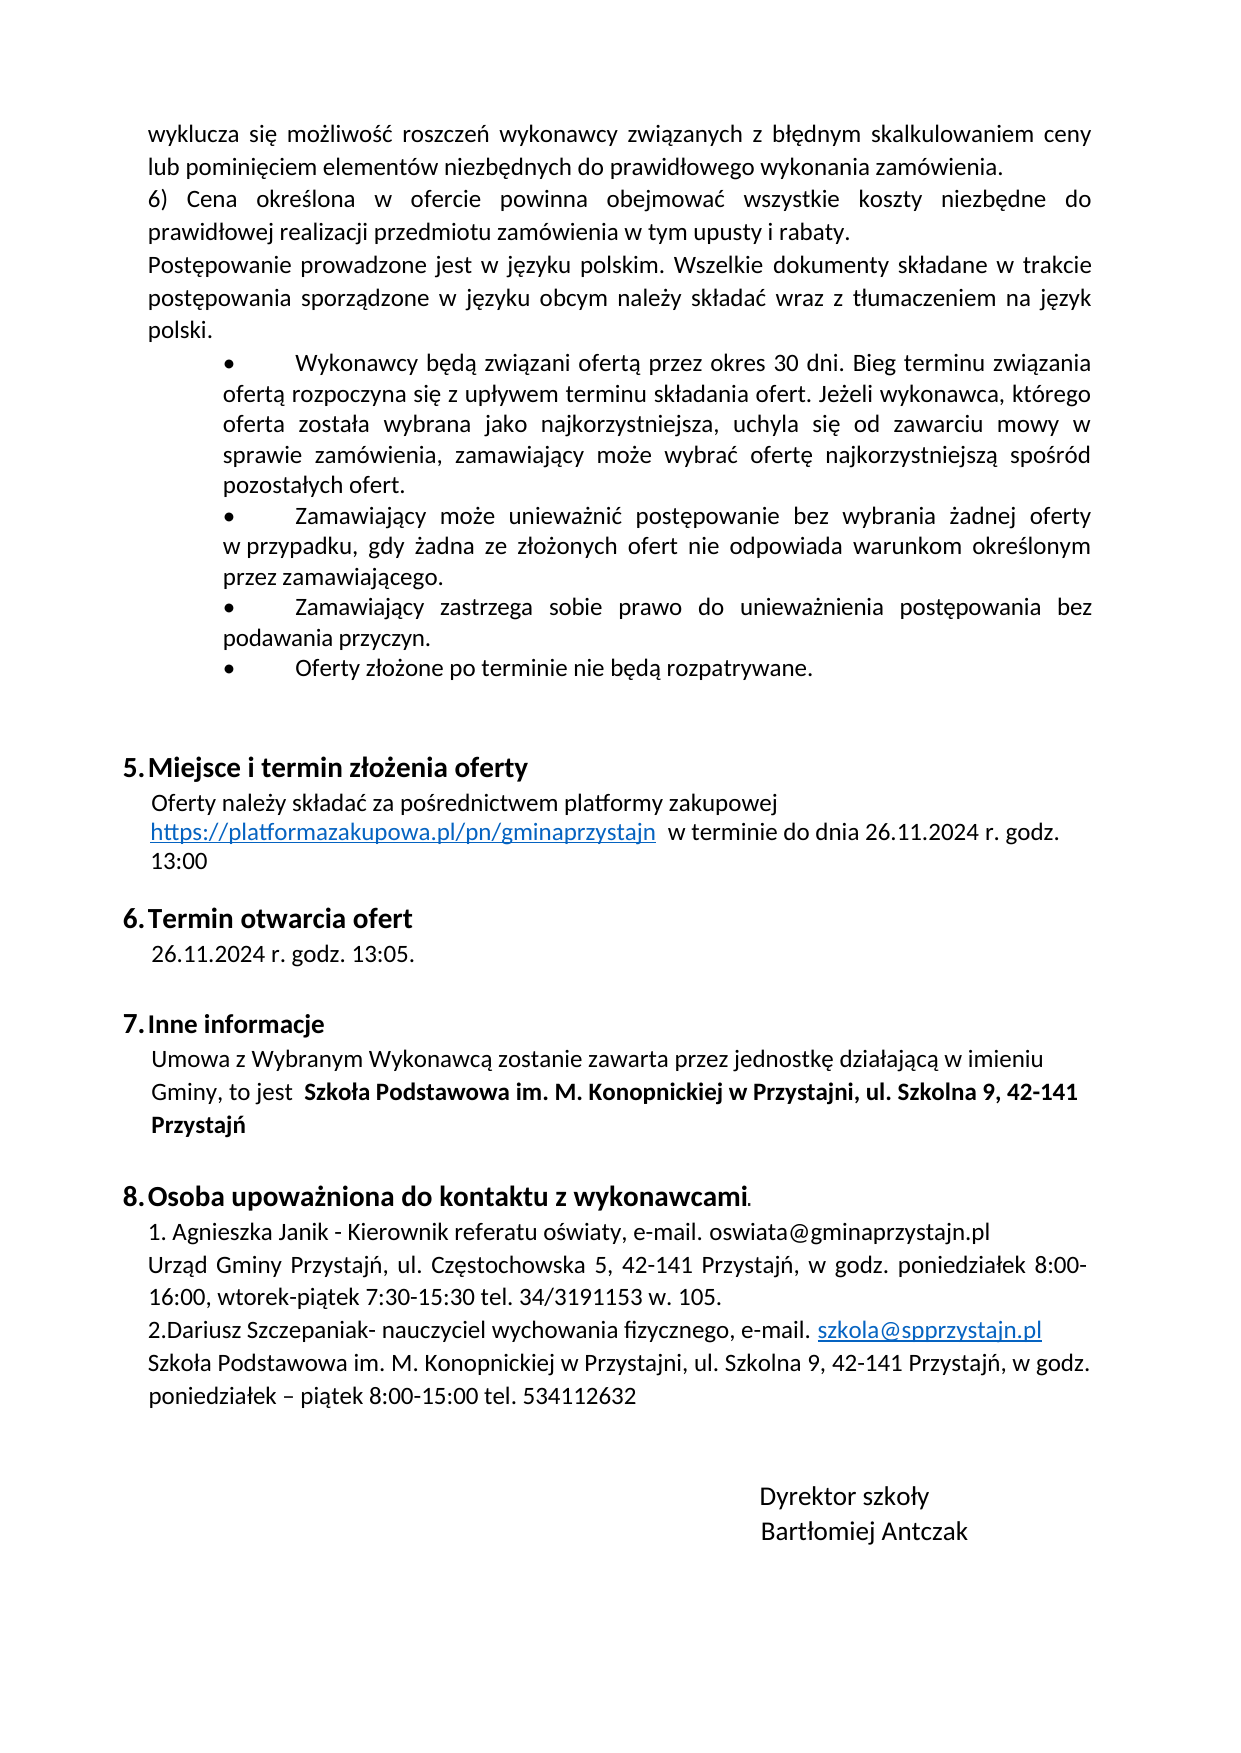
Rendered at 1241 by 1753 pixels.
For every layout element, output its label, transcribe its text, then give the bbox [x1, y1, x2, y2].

list Termin otwarcia ofert [123, 900, 1092, 936]
text Urząd Gminy Przystajń, ul. Częstochowska 5, 42-141 Przystajń, w godz. poniedziałek 8:00- 16:00, wtorek-piątek 7:30-15:30 tel. 34/3191153 w. 105. [148, 1249, 1089, 1312]
text 1. Agnieszka Janik - Kierownik referatu oświaty, e-mail. oswiata@gminaprzystajn.pl [148, 1216, 1089, 1247]
list Osoba upoważniona do kontaktu z wykonawcami [123, 1178, 1092, 1213]
text Postępowanie prowadzone jest w języku polskim. Wszelkie dokumenty składane w trakcie postępowania sporządzone w języku obcym należy składać wraz z tłumaczeniem na język polski. [148, 249, 1092, 345]
list Miejsce i termin złożenia oferty [123, 749, 1092, 785]
text Szkoła Podstawowa im. M. Konopnickiej w Przystajni, ul. Szkolna 9, 42-141 Przystajń, w godz. poniedziałek – piątek 8:00-15:00 tel. 534112632 [148, 1347, 1092, 1411]
text Umowa z Wybranym Wykonawcą zostanie zawarta przez jednostkę działającą w imieniu Gminy, to jest Szkoła Podstawowa im. M. Konopnickiej w Przystajni, ul. Szkolna 9, 42-141 Przystajń [151, 1043, 1092, 1139]
list Zamawiający zastrzega sobie prawo do unieważnienia postępowania bez podawania przyczyn. [223, 591, 1092, 652]
list Zamawiający może unieważnić postępowanie bez wybrania żadnej oferty w przypadku, gdy żadna ze złożonych ofert nie odpowiada warunkom określonym przez zamawiającego. [223, 500, 1092, 591]
list Wykonawcy będą związani ofertą przez okres 30 dni. Bieg terminu związania ofertą rozpoczyna się z upływem terminu składania ofert. Jeżeli wykonawca, którego oferta została wybrana jako najkorzystniejsza, uchyla się od zawarciu mowy w sprawie zamówienia, zamawiający może wybrać ofertę najkorzystniejszą spośród pozostałych ofert. [223, 347, 1092, 500]
text Oferty należy składać za pośrednictwem platformy zakupowej https://platformazakupowa.pl/pn/gminaprzystajn w terminie do dnia 26.11.2024 r. godz. 13:00 [150, 788, 1092, 876]
list Inne informacje [123, 1005, 1092, 1040]
text Bartłomiej Antczak [148, 1514, 1092, 1547]
text 6) Cena określona w ofercie powinna obejmować wszystkie koszty niezbędne do prawidłowej realizacji przedmiotu zamówienia w tym upusty i rabaty. [148, 184, 1092, 247]
text Dyrektor szkoły [148, 1479, 1092, 1512]
text 2.Dariusz Szczepaniak- nauczyciel wychowania fizycznego, e-mail. szkola@spprzystajn.pl [148, 1314, 1092, 1345]
list Oferty złożone po terminie nie będą rozpatrywane. [223, 652, 1092, 683]
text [148, 118, 1092, 181]
text 26.11.2024 r. godz. 13:05. [151, 938, 1092, 969]
